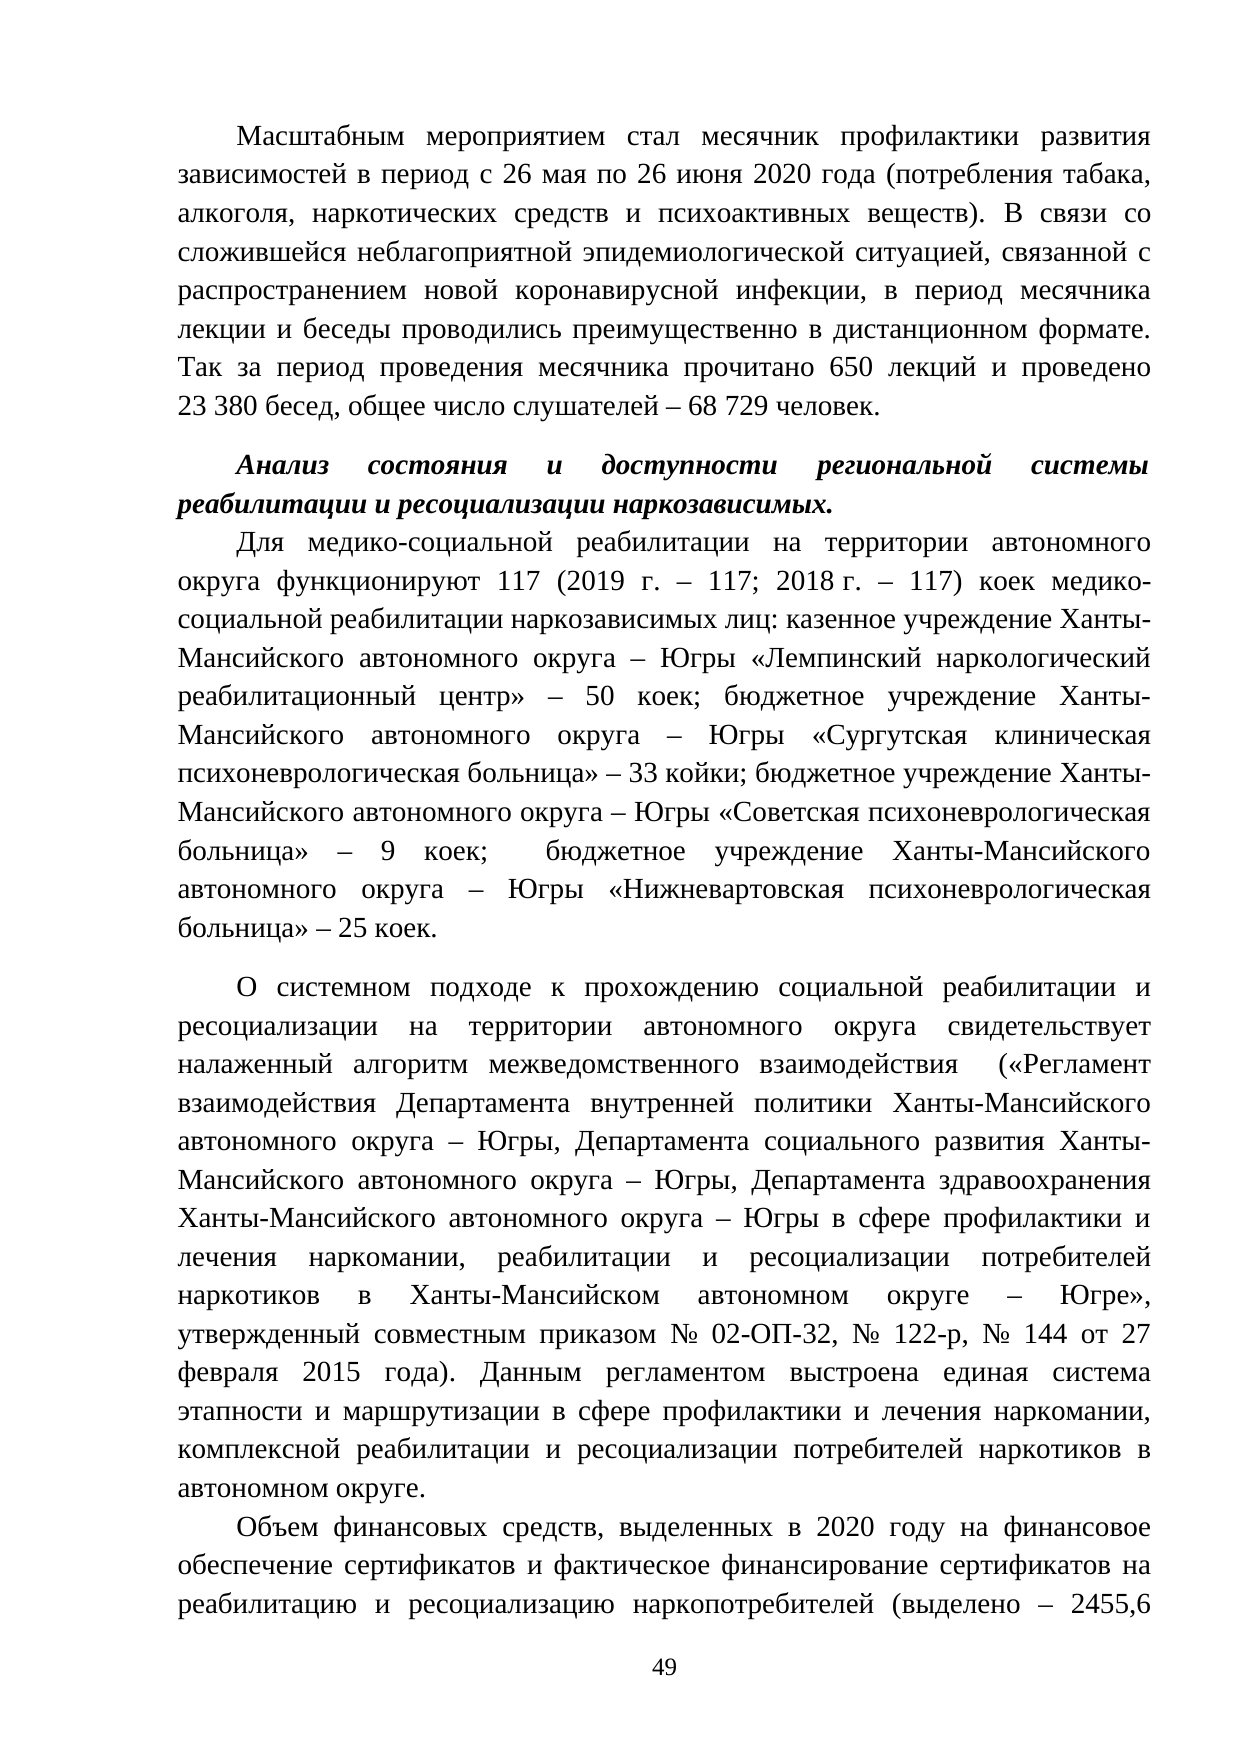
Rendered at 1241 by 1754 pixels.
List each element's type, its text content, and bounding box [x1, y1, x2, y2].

text Масштабным мероприятием стал месячник профилактики развития зависимостей в период с 26 мая по 26 июня 2020 года (потребления табака, алкоголя, наркотических средств и психоактивных веществ). В связи со сложившейся неблагоприятной эпидемиологической ситуацией, связанной с распространением новой коронавирусной инфекции, в период месячника лекции и беседы проводились преимущественно в дистанционном формате. Так за период проведения месячника прочитано 650 лекций и проведено 23 380 бесед, общее число слушателей – 68 729 человек. [177, 118, 1152, 421]
text Для медико-социальной реабилитации на территории автономного округа функционируют 117 (2019 г. – 117; 2018 г. – 117) коек медико-социальной реабилитации наркозависимых лиц: казенное учреждение Ханты-Мансийского автономного округа – Югры «Лемпинский наркологический реабилитационный центр» – 50 коек; бюджетное учреждение Ханты-Мансийского автономного округа – Югры «Сургутская клиническая психоневрологическая больница» – 33 койки; бюджетное учреждение Ханты-Мансийского автономного округа – Югры «Советская психоневрологическая больница» – 9 коек; бюджетное учреждение Ханты-Мансийского автономного округа – Югры «Нижневартовская психоневрологическая больница» – 25 коек. [177, 524, 1152, 943]
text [177, 1509, 1152, 1619]
text О системном подходе к прохождению социальной реабилитации и ресоциализации на территории автономного округа свидетельствует налаженный алгоритм межведомственного взаимодействия («Регламент взаимодействия Департамента внутренней политики Ханты-Мансийского автономного округа – Югры, Департамента социального развития Ханты-Мансийского автономного округа – Югры, Департамента здравоохранения Ханты-Мансийского автономного округа – Югры в сфере профилактики и лечения наркомании, реабилитации и ресоциализации потребителей наркотиков в Ханты-Мансийском автономном округе – Югре», утвержденный совместным приказом № 02-ОП-32, № 122-р, № 144 от 27 февраля 2015 года). Данным регламентом выстроена единая система этапности и маршрутизации в сфере профилактики и лечения наркомании, комплексной реабилитации и ресоциализации потребителей наркотиков в автономном округе. [177, 969, 1152, 1504]
text Анализ состояния и доступности региональной системы реабилитации и ресоциализации наркозависимых. [177, 447, 1152, 519]
